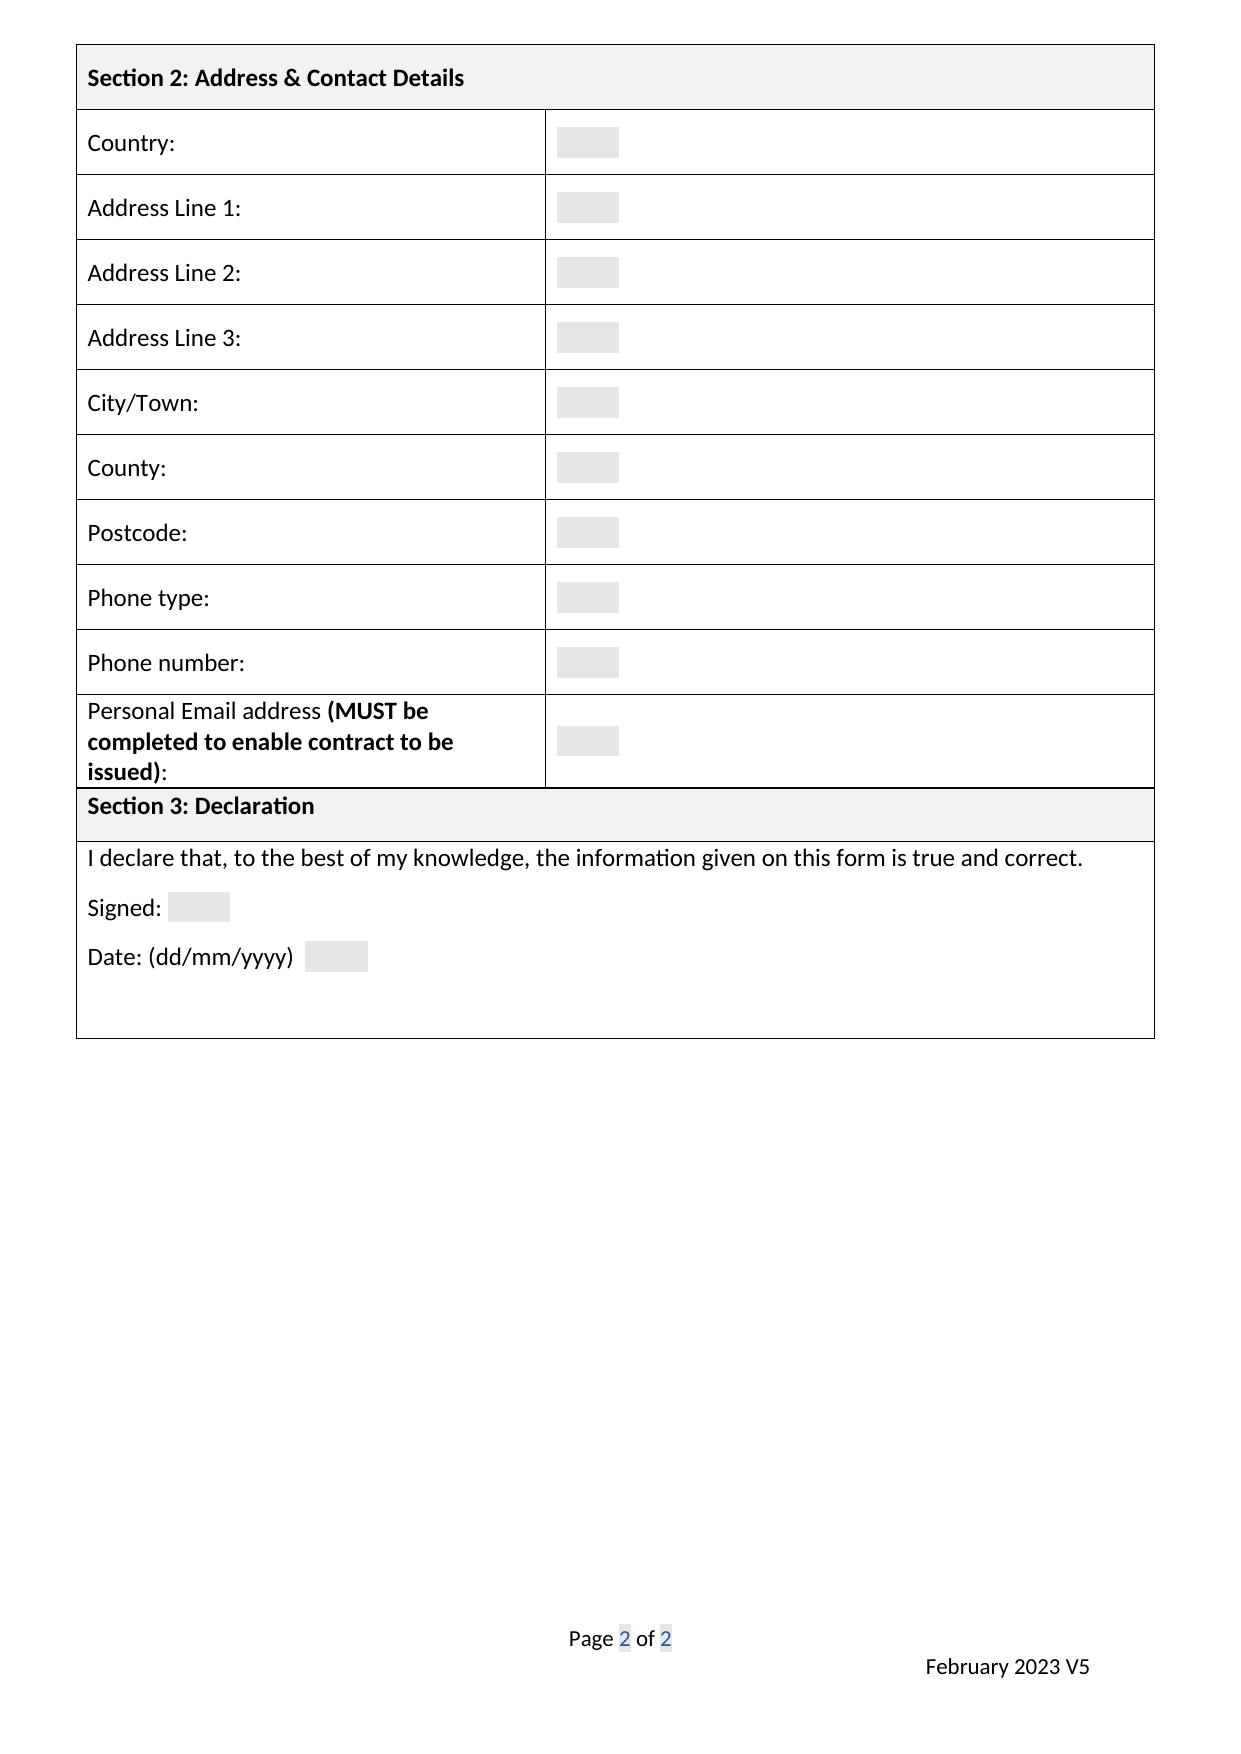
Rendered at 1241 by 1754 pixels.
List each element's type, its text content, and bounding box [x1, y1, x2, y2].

table_cell [546, 630, 1154, 694]
table_cell [546, 370, 1154, 434]
table_cell Address Line 2: [77, 240, 545, 304]
table_cell Phone number: [77, 630, 545, 694]
table_cell [546, 110, 1154, 174]
table_cell [546, 435, 1154, 499]
table_cell [546, 175, 1154, 239]
table_cell [546, 240, 1154, 304]
table_cell I declare that, to the best of my knowledge, the information given on this form is true and correct. Signed: Date: (dd/mm/yyyy) [77, 842, 1154, 1038]
table_cell [546, 305, 1154, 369]
table_cell Address Line 3: [77, 305, 545, 369]
table_header Section 2: Address & Contact Details [77, 45, 1154, 109]
table_cell [546, 695, 1154, 787]
table_cell Postcode: [77, 500, 545, 564]
table_cell County: [77, 435, 545, 499]
table_cell City/Town: [77, 370, 545, 434]
table_cell Address Line 1: [77, 175, 545, 239]
table_cell Phone type: [77, 565, 545, 629]
table_cell Personal Email address (MUST be completed to enable contract to be issued): [77, 695, 545, 787]
table_cell [546, 565, 1154, 629]
table_header Section 3: Declaration [77, 789, 1154, 841]
table_cell Country: [77, 110, 545, 174]
table_cell [546, 500, 1154, 564]
